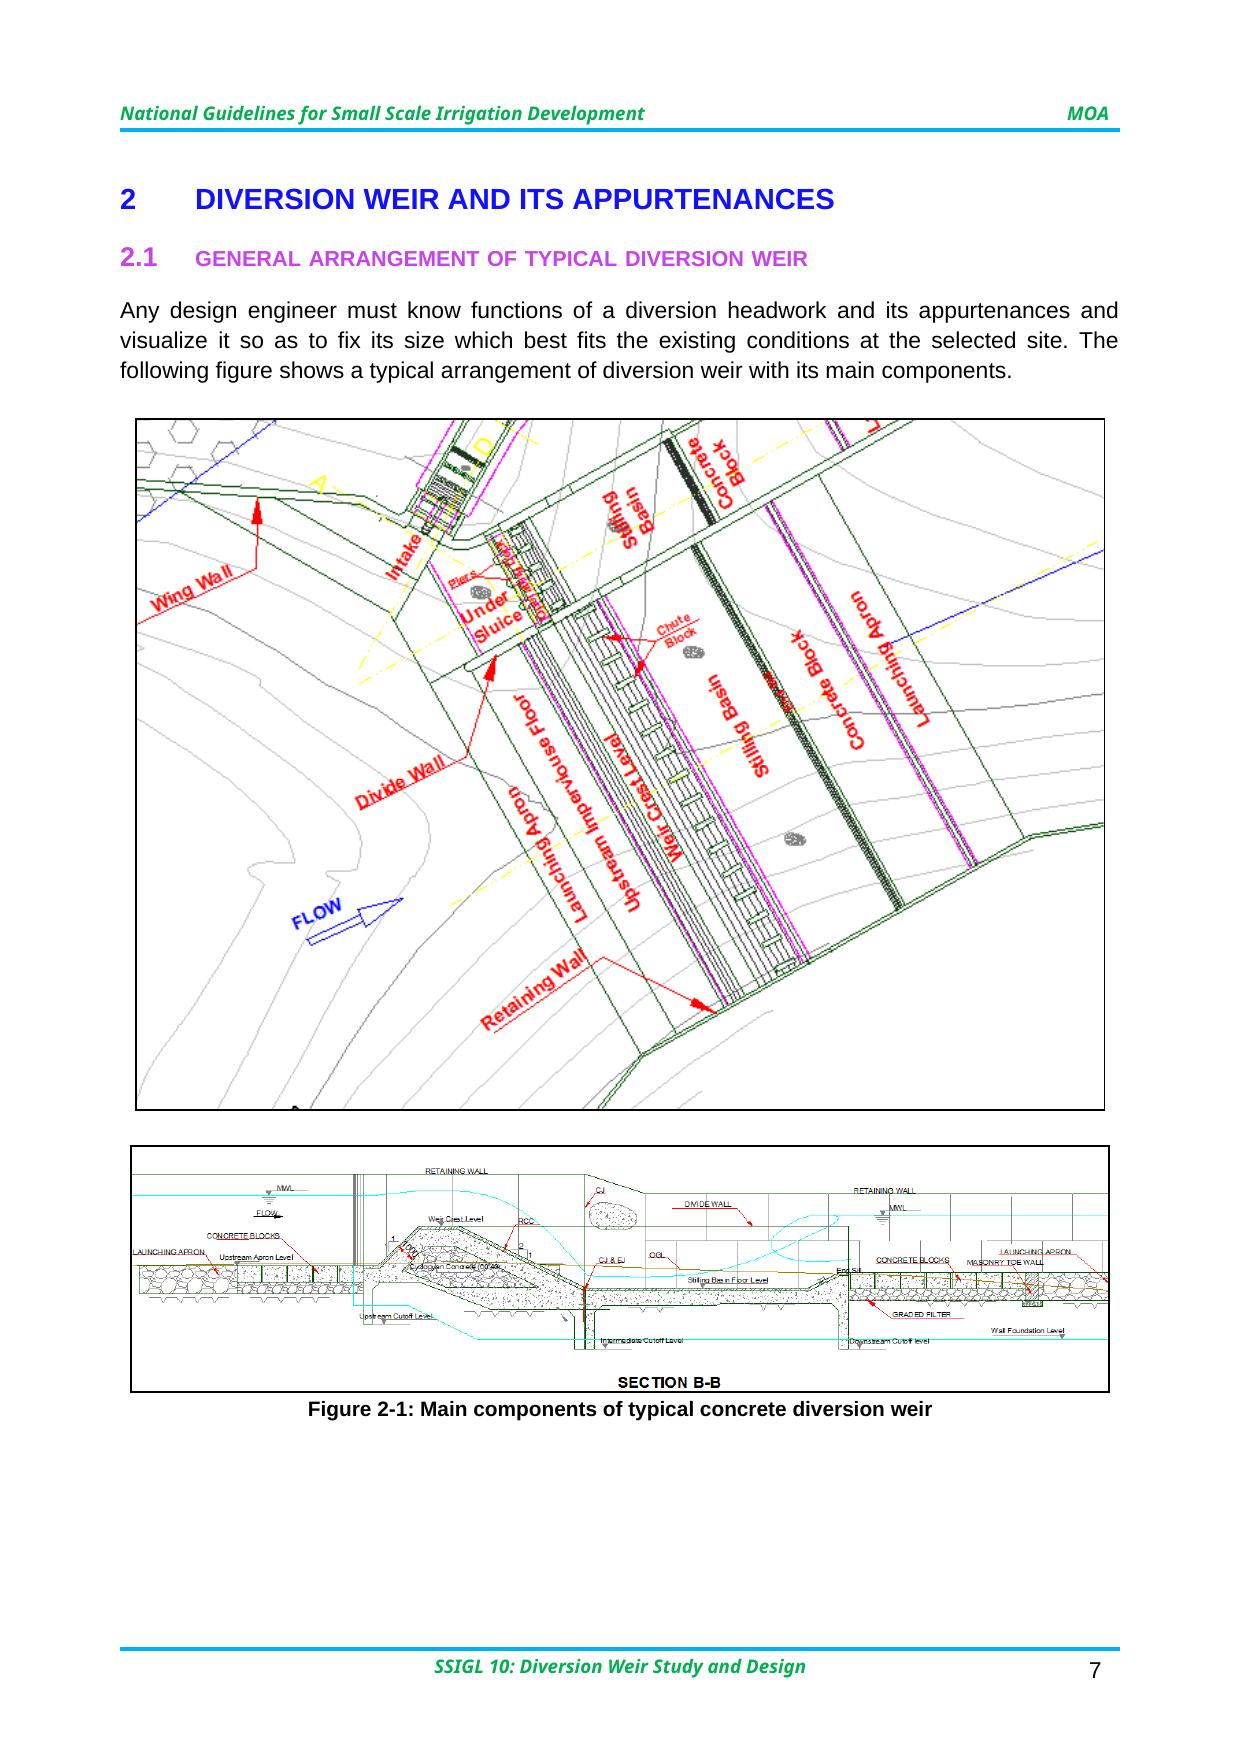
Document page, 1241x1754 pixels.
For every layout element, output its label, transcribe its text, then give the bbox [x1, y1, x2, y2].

subtitle DIVERSION WEIR AND ITS APPURTENANCES [120, 182, 1120, 216]
picture [132, 1147, 1108, 1391]
picture [137, 420, 1104, 1109]
text Figure 2-1: Main components of typical concrete diversion weir [120, 1397, 1120, 1421]
subtitle general arrangement of typical diversion weir [120, 241, 1120, 272]
text Any design engineer must know functions of a diversion headwork and its appurtenances and visualize it so as to fix its size which best fits the existing conditions at the selected site. The following figure shows a typical arrangement of diversion weir with its main components. [120, 297, 1120, 384]
